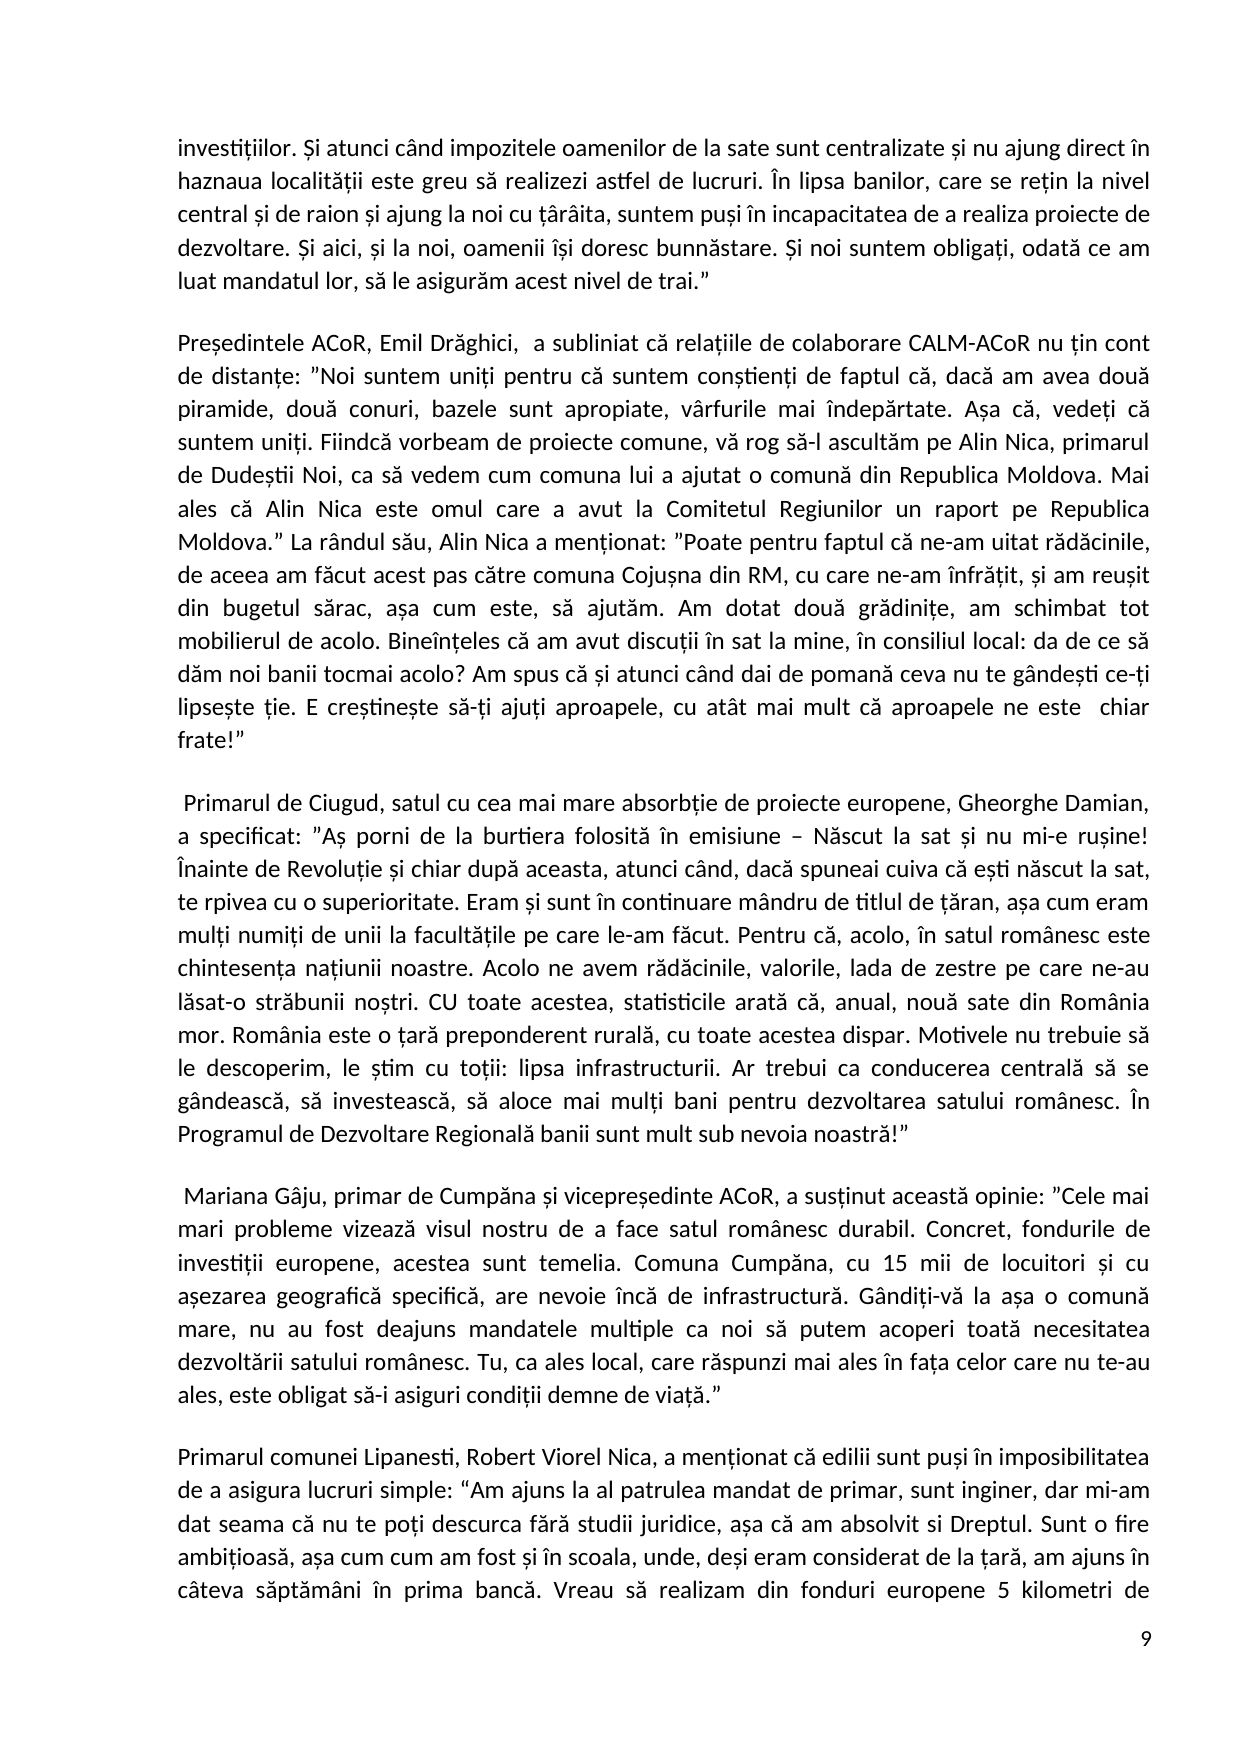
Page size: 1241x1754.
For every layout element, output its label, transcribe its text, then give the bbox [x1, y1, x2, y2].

text Mariana Gâju, primar de Cumpăna și vicepreședinte ACoR, a susținut această opinie: ”Cele mai mari probleme vizează visul nostru de a face satul românesc durabil. Concret, fondurile de investiții europene, acestea sunt temelia. Comuna Cumpăna, cu 15 mii de locuitori și cu așezarea geografică specifică, are nevoie încă de infrastructură. Gândiți-vă la așa o comună mare, nu au fost deajuns mandatele multiple ca noi să putem acoperi toată necesitatea dezvoltării satului românesc. Tu, ca ales local, care răspunzi mai ales în fața celor care nu te-au ales, este obligat să-i asiguri condiții demne de viață.” [177, 1178, 1152, 1410]
text Primarul de Ciugud, satul cu cea mai mare absorbție de proiecte europene, Gheorghe Damian, a specificat: ”Aș porni de la burtiera folosită în emisiune – Născut la sat și nu mi-e rușine! Înainte de Revoluție și chiar după aceasta, atunci când, dacă spuneai cuiva că ești născut la sat, te rpivea cu o superioritate. Eram și sunt în continuare mândru de titlul de țăran, așa cum eram mulți numiți de unii la facultățile pe care le-am făcut. Pentru că, acolo, în satul românesc este chintesența națiunii noastre. Acolo ne avem rădăcinile, valorile, lada de zestre pe care ne-au lăsat-o străbunii noștri. CU toate acestea, statisticile arată că, anual, nouă sate din România mor. România este o țară preponderent rurală, cu toate acestea dispar. Motivele nu trebuie să le descoperim, le știm cu toții: lipsa infrastructurii. Ar trebui ca conducerea centrală să se gândească, să investească, să aloce mai mulți bani pentru dezvoltarea satului românesc. În Programul de Dezvoltare Regională banii sunt mult sub nevoia noastră!” [177, 784, 1152, 1149]
text Președintele ACoR, Emil Drăghici, a subliniat că relațiile de colaborare CALM-ACoR nu țin cont de distanțe: ”Noi suntem uniți pentru că suntem conștienți de faptul că, dacă am avea două piramide, două conuri, bazele sunt apropiate, vârfurile mai îndepărtate. Așa că, vedeți că suntem uniți. Fiindcă vorbeam de proiecte comune, vă rog să-l ascultăm pe Alin Nica, primarul de Dudeștii Noi, ca să vedem cum comuna lui a ajutat o comună din Republica Moldova. Mai ales că Alin Nica este omul care a avut la Comitetul Regiunilor un raport pe Republica Moldova.” La rândul său, Alin Nica a menționat: ”Poate pentru faptul că ne-am uitat rădăcinile, de aceea am făcut acest pas către comuna Cojușna din RM, cu care ne-am înfrățit, și am reușit din bugetul sărac, așa cum este, să ajutăm. Am dotat două grădinițe, am schimbat tot mobilierul de acolo. Bineînțeles că am avut discuții în sat la mine, în consiliul local: da de ce să dăm noi banii tocmai acolo? Am spus că și atunci când dai de pomană ceva nu te gândești ce-ți lipsește ție. E creștinește să-ți ajuți aproapele, cu atât mai mult că aproapele ne este chiar frate!” [177, 324, 1152, 755]
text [177, 130, 1152, 295]
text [177, 1439, 1152, 1604]
